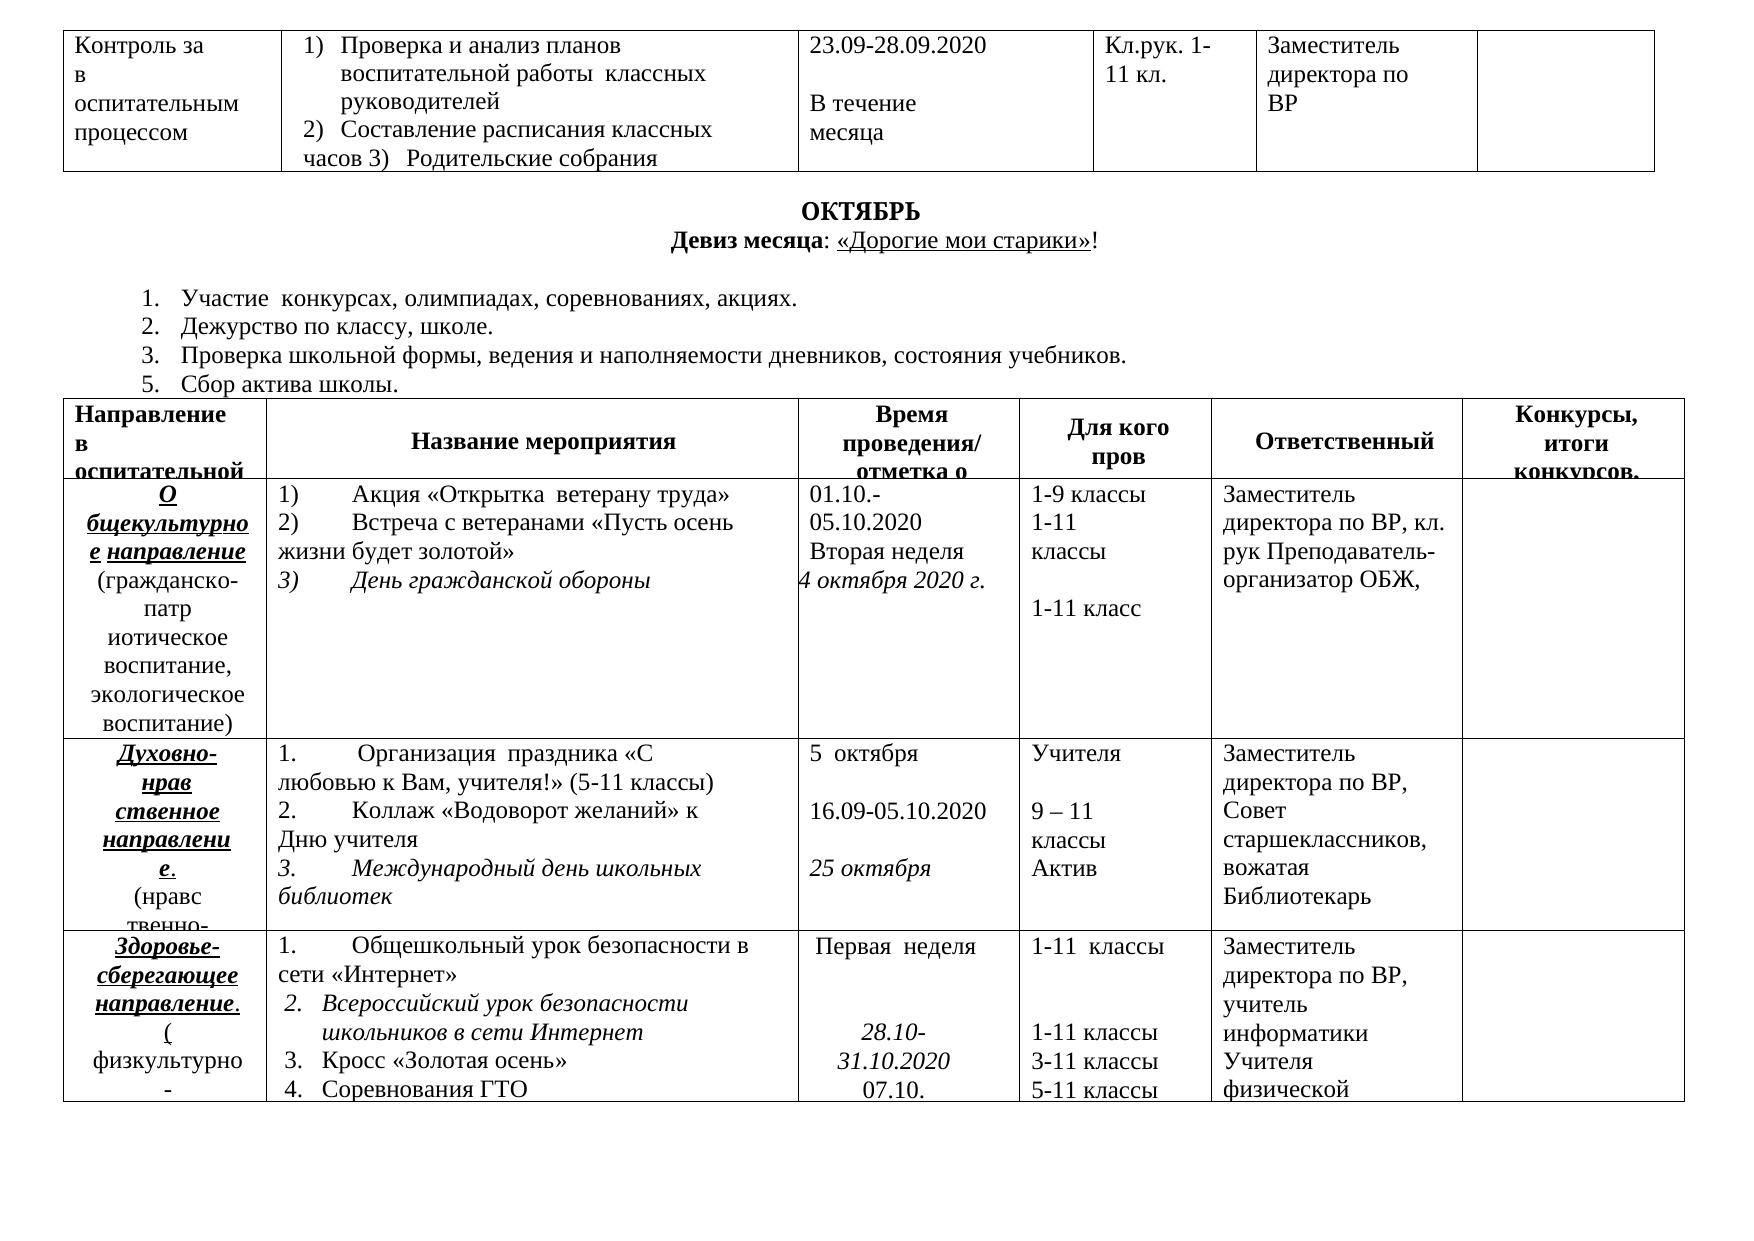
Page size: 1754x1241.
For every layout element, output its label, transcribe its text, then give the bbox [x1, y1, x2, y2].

table_cell 1. Общешкольный урок безопасности в сети «Интернет» 2. Всероссийский урок безопасности школьников в сети Интернет 3. Кросс «Золотая осень» 4. Соревнования ГТО [267, 931, 798, 1101]
table_cell [1463, 479, 1684, 737]
table_cell Заместитель директора по ВР, учитель информатики Учителя физической культуры [1212, 931, 1462, 1101]
table_header 23.09-28.09.2020 В течение месяца [799, 31, 1093, 171]
table_cell 1-11 классы 1-11 классы 3-11 классы 5-11 классы [1020, 931, 1211, 1101]
table_cell [1463, 931, 1684, 1101]
table_header Для кого проводится [1020, 399, 1211, 478]
table_header 1) Проверка и анализ планов воспитательной работы классных руководителей 2) Составление расписания классных часов 3) Родительские собрания [282, 31, 798, 171]
table_cell Общекультурное направление (гражданско-патриотическое воспитание, экологическое воспитание) [64, 479, 266, 737]
text Девиз месяца: «Дорогие мои старики»! [671, 226, 1687, 254]
table_header Конкурсы, итоги конкурсов, участники [1463, 399, 1684, 478]
table_header Кл.рук. 1-11 кл. [1094, 31, 1256, 171]
table_cell 01.10.-05.10.2020 Вторая неделя 4 октября 2020 г. [799, 479, 1019, 737]
table_header Заместитель директора по ВР [1257, 31, 1477, 171]
table_header [1478, 31, 1654, 171]
table_cell Здоровье-сберегающее направление. (физкультурно-оздоровительное воспитание) [64, 931, 266, 1101]
table_cell Первая неделя 28.10-31.10.2020 07.10. 12.10.2019 21.10.-26.10.2019 [799, 931, 1019, 1101]
table_cell Заместитель директора по ВР, кл. рук Преподаватель-организатор ОБЖ, [1212, 479, 1462, 737]
text 5. Сбор актива школы. [141, 369, 1687, 398]
text 2. Дежурство по классу, школе. [141, 312, 1136, 340]
table_cell 1-9 классы 1-11 классы 1-11 класс [1020, 479, 1211, 737]
table_header Время проведения/ отметка о проведении [799, 399, 1019, 478]
table_cell Заместитель директора по ВР, Совет старшеклассников, вожатая Библиотекарь [1212, 739, 1462, 930]
table_cell [1463, 739, 1684, 930]
table_header Ответственный [1212, 399, 1462, 478]
table_cell 5 октября 16.09-05.10.2020 25 октября [799, 739, 1019, 930]
text ОКТЯБРЬ [801, 197, 1687, 226]
table_cell 1. Организация праздника «С любовью к Вам, учителя!» (5-11 классы) 2. Коллаж «Водоворот желаний» к Дню учителя 3. Международный день школьных библиотек [267, 739, 798, 930]
table_cell Учителя 9 – 11 классы Актив [1020, 739, 1211, 930]
table_header Направление воспитательной работы [64, 399, 266, 478]
table_header Контроль за воспитательным процессом [64, 31, 281, 171]
table_cell 1) Акция «Открытка ветерану труда» 2) Встреча с ветеранами «Пусть осень жизни будет золотой» 3) День гражданской обороны [267, 479, 798, 737]
text 1. Участие конкурсах, олимпиадах, соревнованиях, акциях. [141, 283, 1136, 312]
table_header Название мероприятия [267, 399, 798, 478]
text 3. Проверка школьной формы, ведения и наполняемости дневников, состояния учебников. [141, 340, 1257, 369]
table_cell Духовно-нравственное направление. (нравственно-эстетическое воспитание, семейное воспитание) [64, 739, 266, 930]
